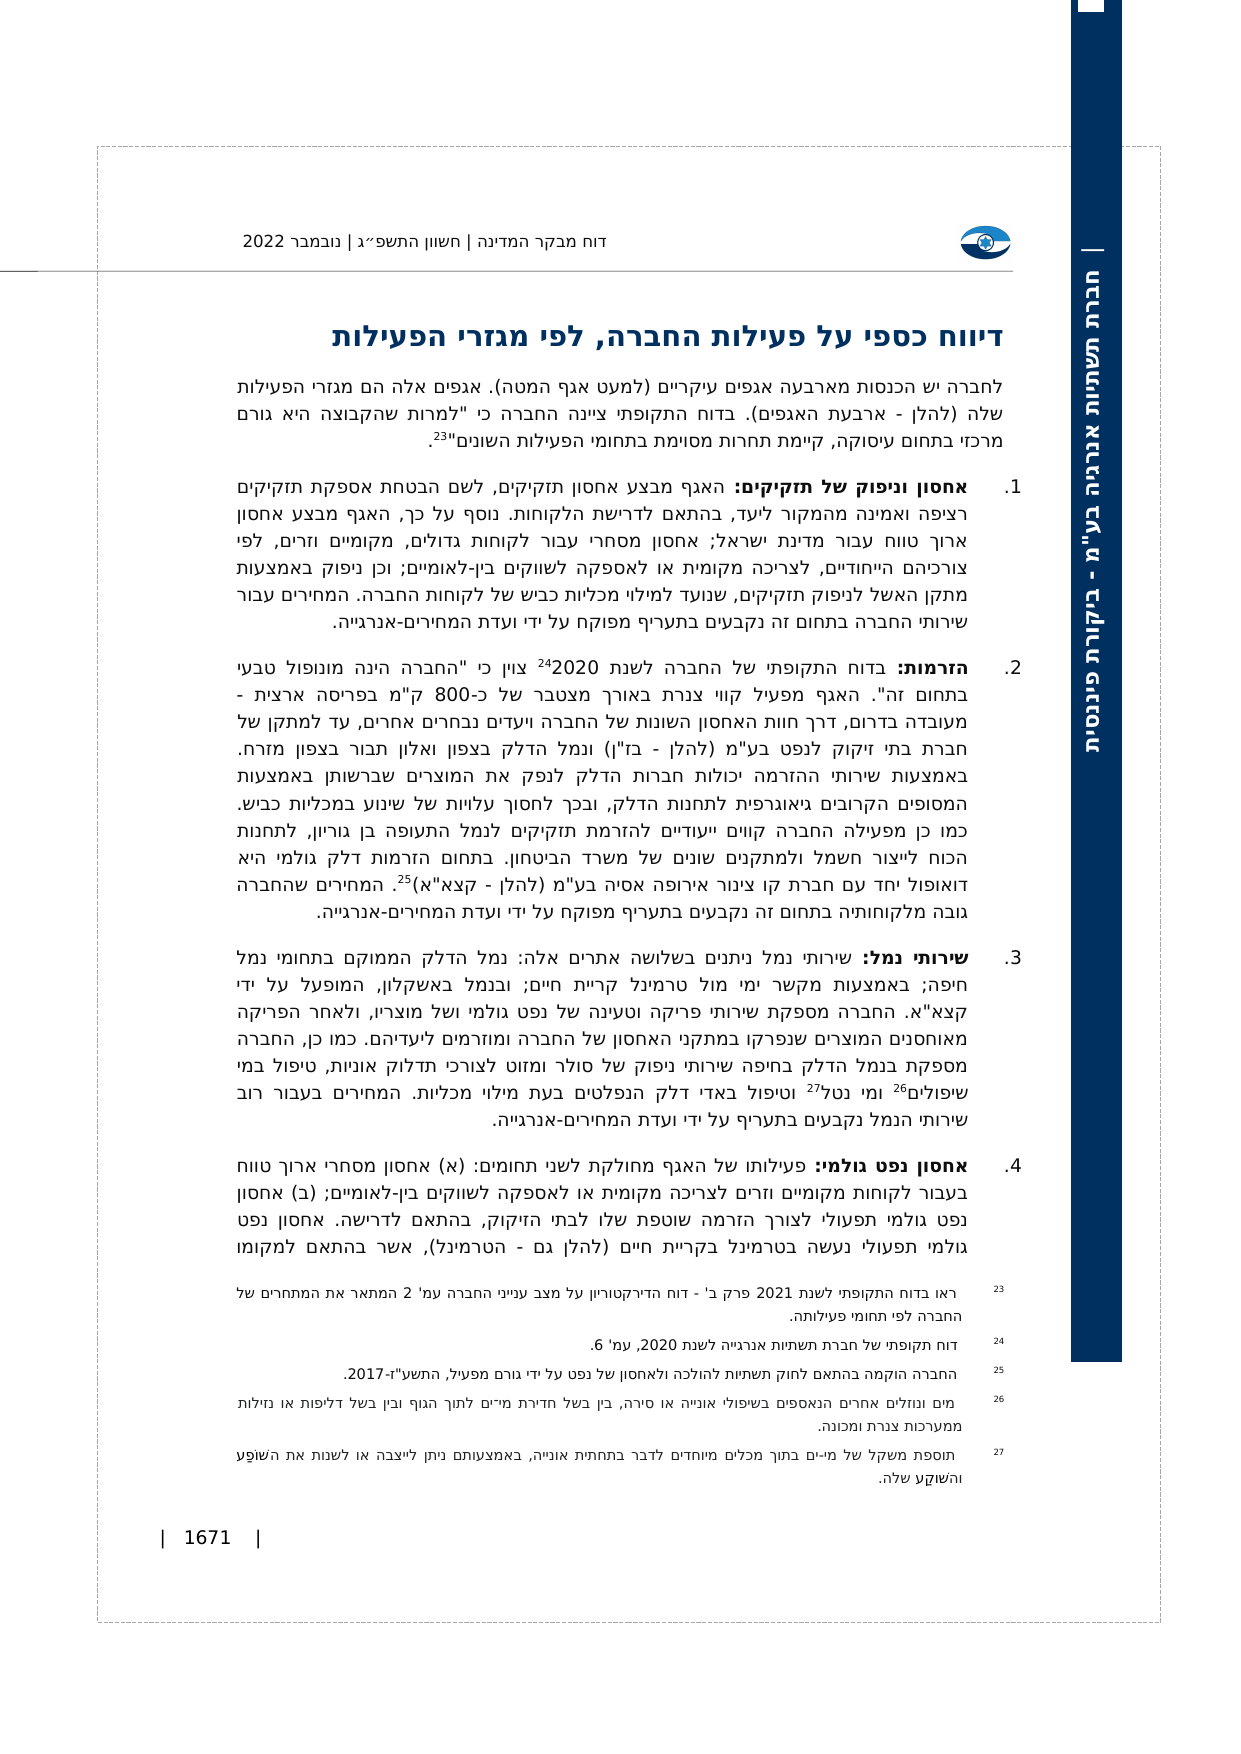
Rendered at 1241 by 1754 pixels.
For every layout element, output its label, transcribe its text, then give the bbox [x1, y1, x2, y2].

list הזרמות: בדוח התקופתי של החברה לשנת 2020 צוין כי "החברה הינה מונופול טבעי בתחום זה". האגף מפעיל קווי צנרת באורך מצטבר של כ-800 ק"מ בפריסה ארצית - מעובדה בדרום, דרך חוות האחסון השונות של החברה ויעדים נבחרים אחרים, עד למתקן של חברת בתי זיקוק לנפט בע"מ (להלן - בז"ן) ונמל הדלק בצפון ואלון תבור בצפון מזרח. באמצעות שירותי ההזרמה יכולות חברות הדלק לנפק את המוצרים שברשותן באמצעות המסופים הקרובים גיאוגרפית לתחנות הדלק, ובכך לחסוך עלויות של שינוע במכליות כביש. כמו כן מפעילה החברה קווים ייעודיים להזרמת תזקיקים לנמל התעופה בן גוריון, לתחנות הכוח לייצור חשמל ולמתקנים שונים של משרד הביטחון. בתחום הזרמות דלק גולמי היא דואופול יחד עם חברת קו צינור אירופה אסיה בע"מ (להלן - קצא"א). המחירים שהחברה גובה מלקוחותיה בתחום זה נקבעים בתעריף מפוקח על ידי ועדת המחירים-אנרגייה. [236, 653, 1004, 924]
text לחברה יש הכנסות מארבעה אגפים עיקריים (למעט אגף המטה). אגפים אלה הם מגזרי הפעילות שלה (להלן - ארבעת האגפים). בדוח התקופתי ציינה החברה כי "למרות שהקבוצה היא גורם מרכזי בתחום עיסוקה, קיימת תחרות מסוימת בתחומי הפעילות השונים". [236, 372, 1004, 453]
list אחסון וניפוק של תזקיקים: האגף מבצע אחסון תזקיקים, לשם הבטחת אספקת תזקיקים רציפה ואמינה מהמקור ליעד, בהתאם לדרישת הלקוחות. נוסף על כך, האגף מבצע אחסון ארוך טווח עבור מדינת ישראל; אחסון מסחרי עבור לקוחות גדולים, מקומיים וזרים, לפי צורכיהם הייחודיים, לצריכה מקומית או לאספקה לשווקים בין-לאומיים; וכן ניפוק באמצעות מתקן האשל לניפוק תזקיקים, שנועד למילוי מכליות כביש של לקוחות החברה. המחירים עבור שירותי החברה בתחום זה נקבעים בתעריף מפוקח על ידי ועדת המחירים-אנרגייה. [236, 472, 1004, 634]
list שירותי נמל: שירותי נמל ניתנים בשלושה אתרים אלה: נמל הדלק הממוקם בתחומי נמל חיפה; באמצעות מקשר ימי מול טרמינל קריית חיים; ובנמל באשקלון, המופעל על ידי קצא"א. החברה מספקת שירותי פריקה וטעינה של נפט גולמי ושל מוצריו, ולאחר הפריקה מאוחסנים המוצרים שנפרקו במתקני האחסון של החברה ומוזרמים ליעדיהם. כמו כן, החברה מספקת בנמל הדלק בחיפה שירותי ניפוק של סולר ומזוט לצורכי תדלוק אוניות, טיפול במי שיפולים ומי נטל וטיפול באדי דלק הנפלטים בעת מילוי מכליות. המחירים בעבור רוב שירותי הנמל נקבעים בתעריף על ידי ועדת המחירים-אנרגייה. [236, 942, 1004, 1132]
picture [957, 222, 1014, 263]
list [236, 1151, 1004, 1259]
text דיווח כספי על פעילות החברה, לפי מגזרי הפעילות [236, 319, 1004, 353]
